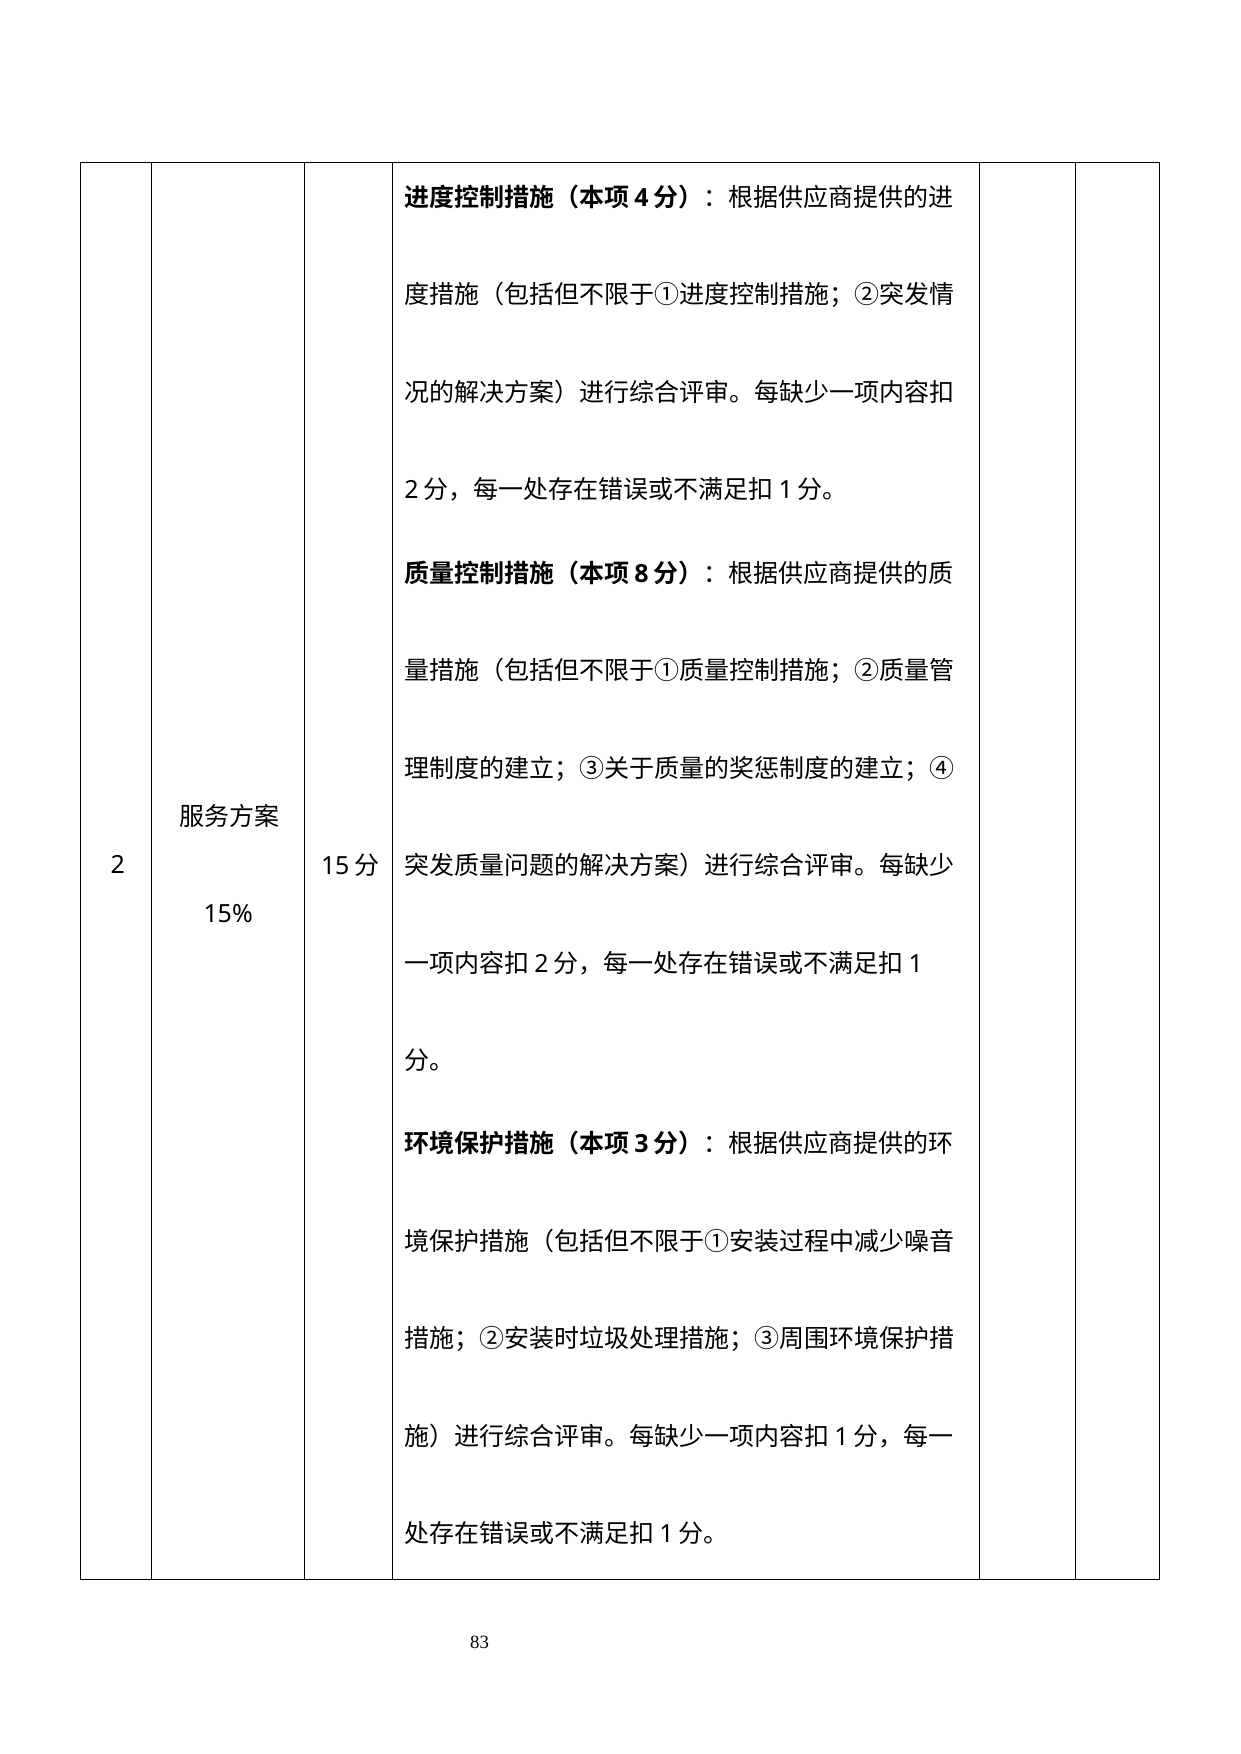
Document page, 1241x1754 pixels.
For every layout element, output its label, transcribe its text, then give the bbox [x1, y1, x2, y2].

table_cell [980, 163, 1075, 1578]
table_cell 进度控制措施（本项4分）：根据供应商提供的进度措施（包括但不限于①进度控制措施；②突发情况的解决方案）进行综合评审。每缺少一项内容扣2分，每一处存在错误或不满足扣1分。 质量控制措施（本项8分）：根据供应商提供的质量措施（包括但不限于①质量控制措施；②质量管理制度的建立；③关于质量的奖惩制度的建立；④突发质量问题的解决方案）进行综合评审。每缺少一项内容扣2分，每一处存在错误或不满足扣1分。 环境保护措施（本项3分）：根据供应商提供的环境保护措施（包括但不限于①安装过程中减少噪音措施；②安装时垃圾处理措施；③周围环境保护措施）进行综合评审。每缺少一项内容扣1分，每一处存在错误或不满足扣1分。 [393, 163, 979, 1578]
table_cell 2 [81, 163, 151, 1578]
table_cell 服务方案15% [152, 163, 304, 1578]
table_cell 15分 [305, 163, 392, 1578]
table_cell [1076, 163, 1159, 1578]
